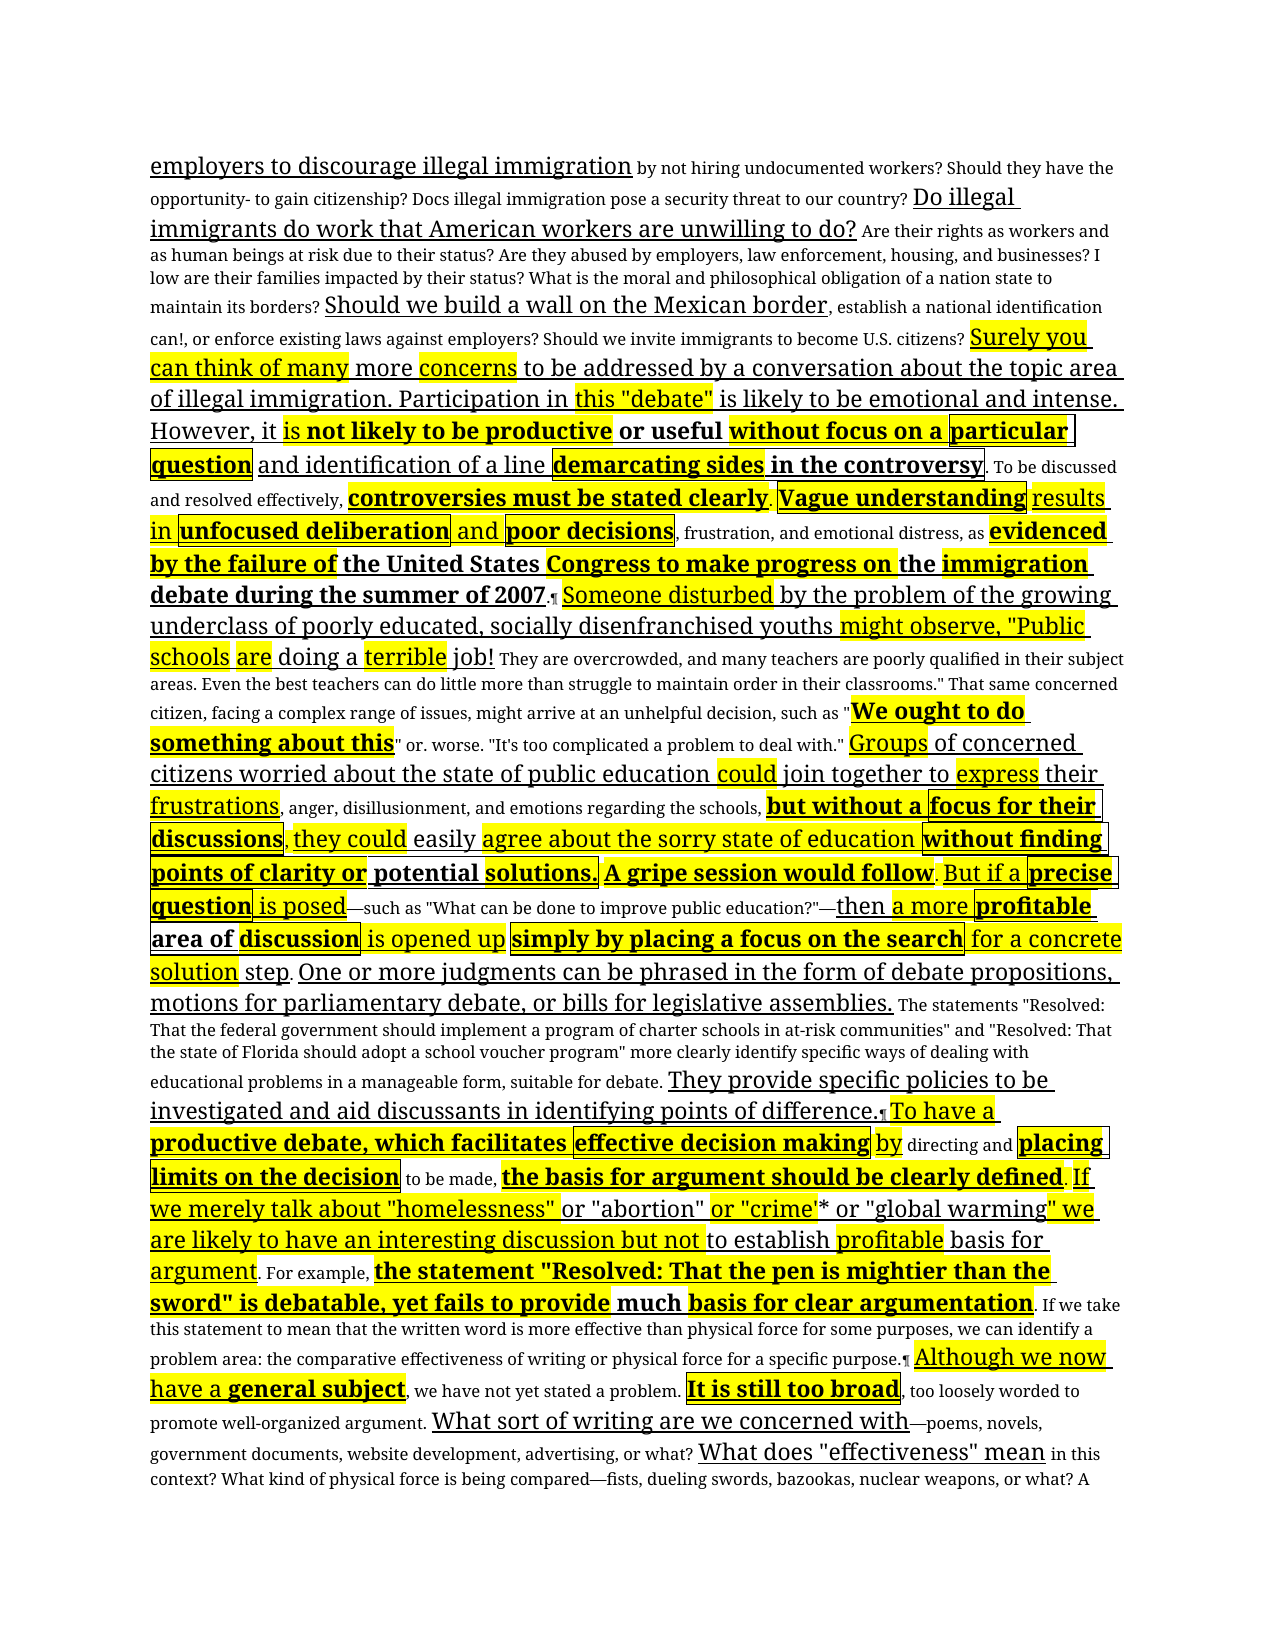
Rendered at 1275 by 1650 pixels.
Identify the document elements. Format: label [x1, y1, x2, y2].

text [150, 150, 1125, 1490]
